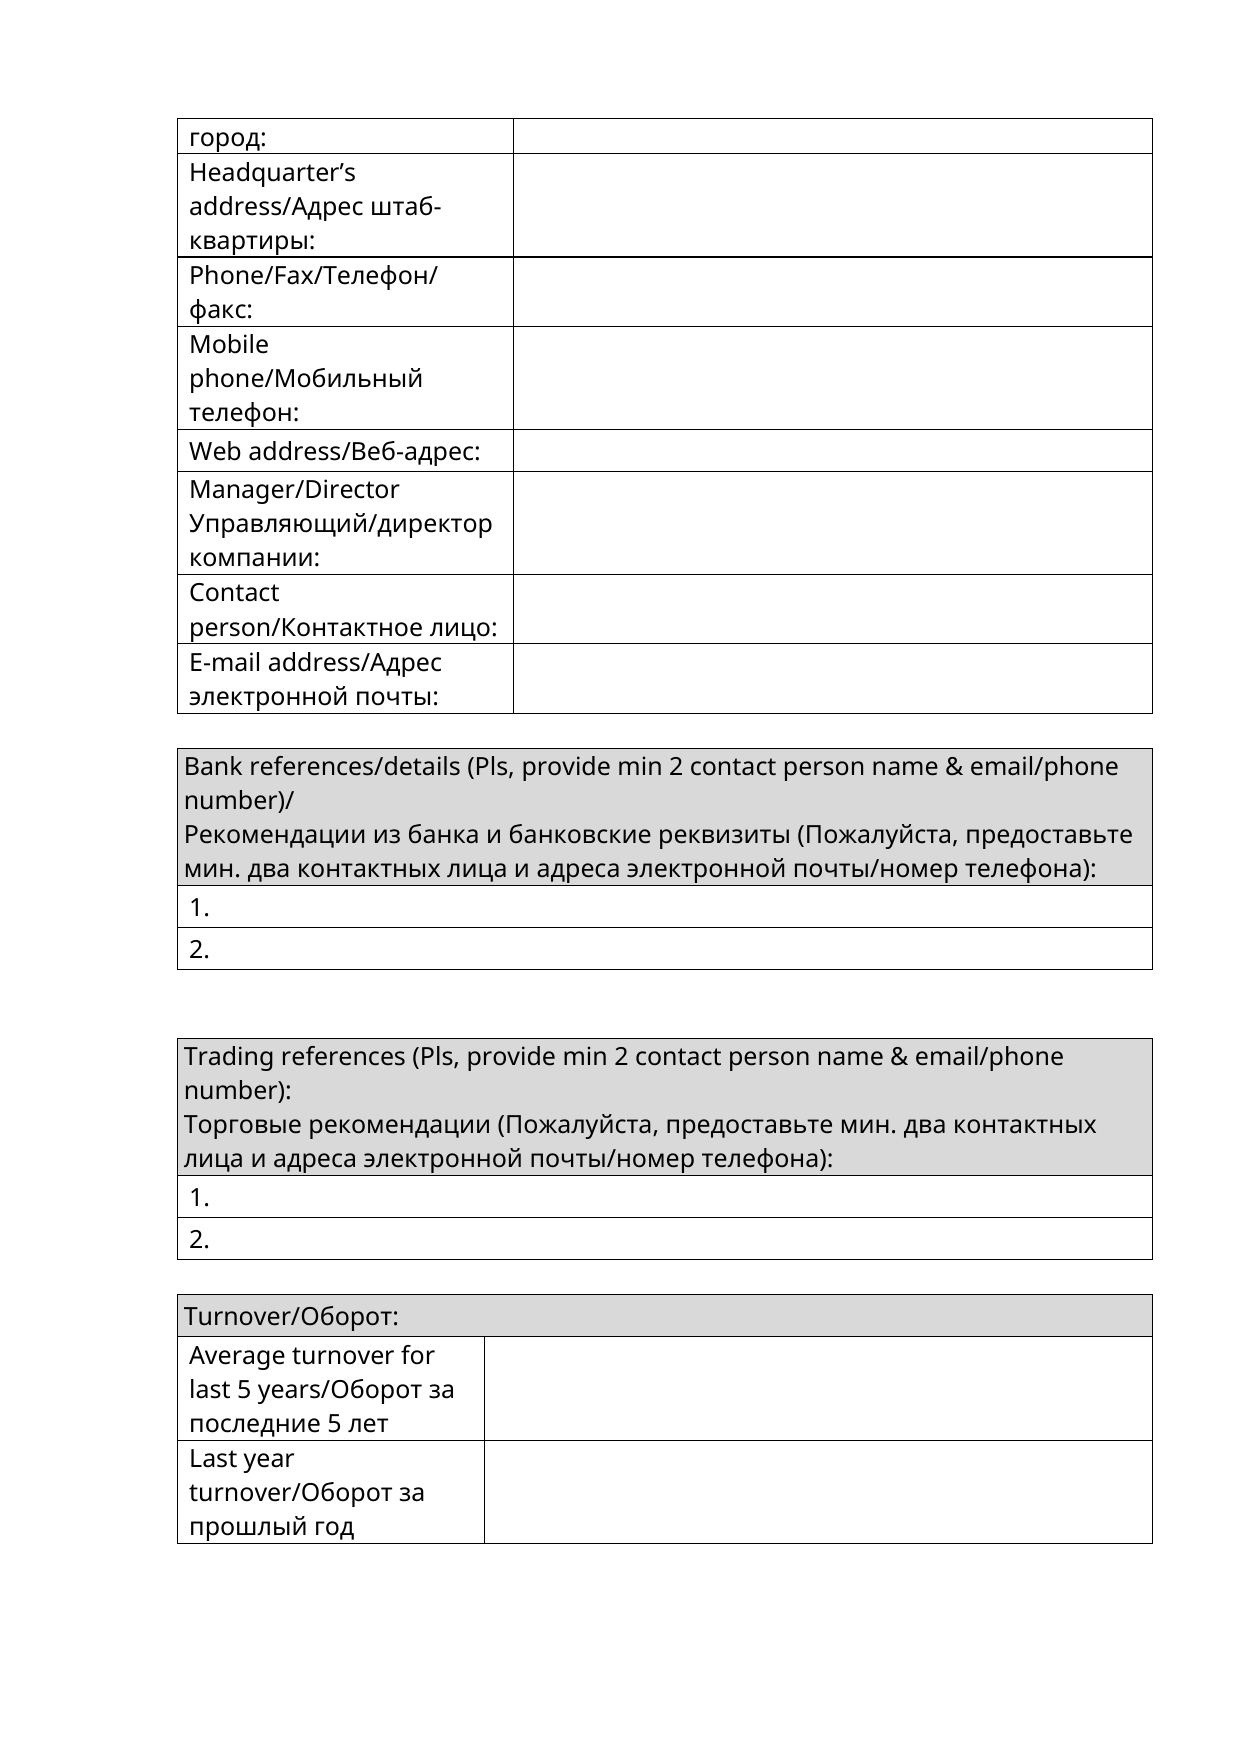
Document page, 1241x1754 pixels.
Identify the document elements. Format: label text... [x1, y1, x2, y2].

table_cell [485, 1337, 1152, 1439]
table_cell Phone/Fax/Телефон/факс: [178, 258, 513, 326]
table_header Turnover/Оборот: [178, 1295, 1152, 1336]
table_cell [514, 430, 1152, 471]
table_cell [514, 472, 1152, 574]
table_header Trading references (Pls, provide min 2 contact person name & email/phone number): Торговые рекомендации (Пожалуйста, предоставьте мин. два контактных лица и адреса электронной почты/номер телефона): [178, 1039, 1152, 1175]
table_cell [514, 119, 1152, 153]
table_header Bank references/details (Pls, provide min 2 contact person name & email/phone number)/ Рекомендации из банка и банковские реквизиты (Пожалуйста, предоставьте мин. два контактных лица и адреса электронной почты/номер телефона): [178, 749, 1152, 885]
table_cell 1. [178, 886, 1152, 927]
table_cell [178, 119, 513, 153]
table_cell Web address/Веб-адрес: [178, 430, 513, 471]
table_cell [514, 154, 1152, 256]
table_cell Average turnover for last 5 years/Оборот за последние 5 лет [178, 1337, 484, 1439]
table_cell Mobile phone/Мобильный телефон: [178, 327, 513, 429]
table_cell 2. [178, 928, 1152, 969]
table_cell [514, 575, 1152, 643]
table_cell Contact person/Контактное лицо: [178, 575, 513, 643]
table_cell Last year turnover/Оборот за прошлый год [178, 1441, 484, 1543]
table_cell [514, 644, 1152, 712]
table_cell [514, 327, 1152, 429]
table_cell 1. [178, 1176, 1152, 1217]
table_cell E-mail address/Адрес электронной почты: [178, 644, 513, 712]
table_cell 2. [178, 1218, 1152, 1259]
table_cell Headquarter’s address/Адрес штаб-квартиры: [178, 154, 513, 256]
table_cell [485, 1441, 1152, 1543]
table_cell Manager/Director Управляющий/директор компании: [178, 472, 513, 574]
table_cell [514, 258, 1152, 326]
